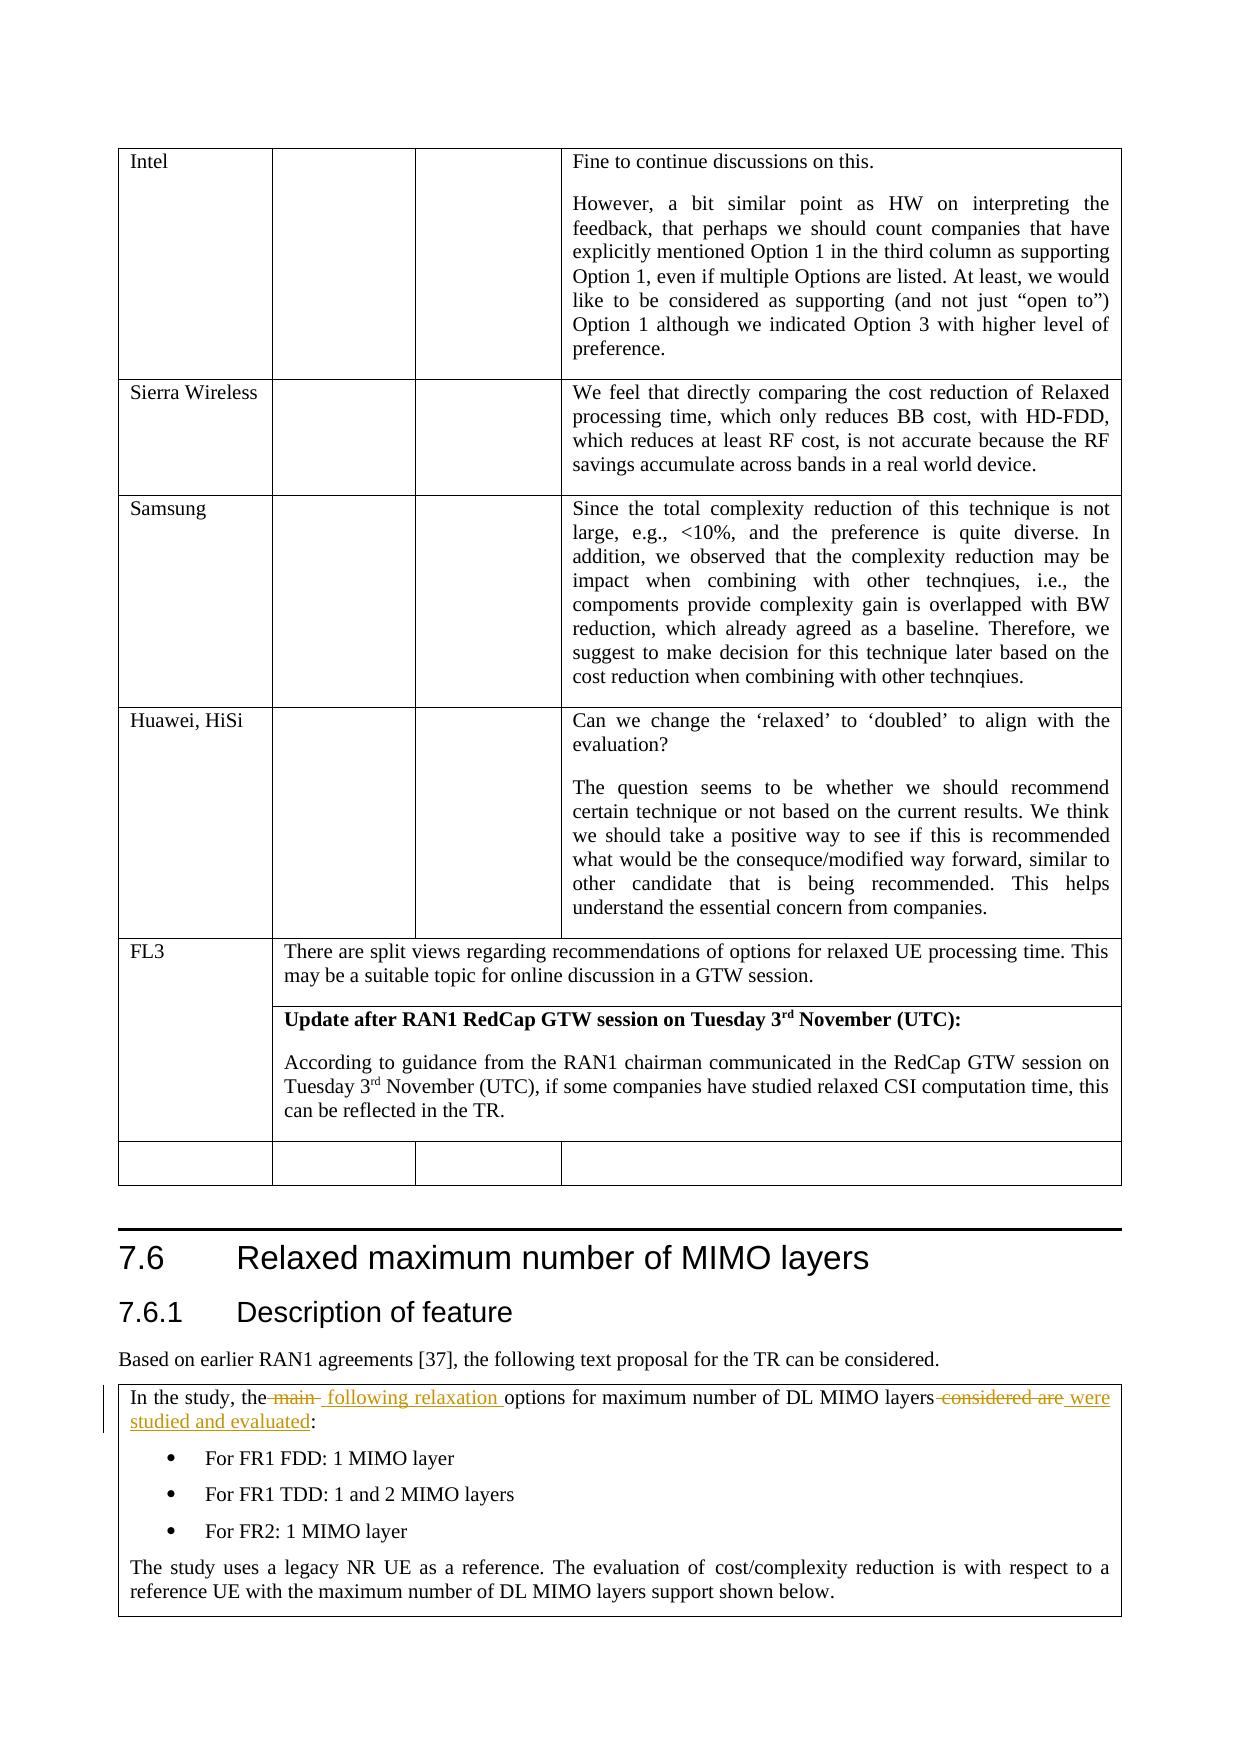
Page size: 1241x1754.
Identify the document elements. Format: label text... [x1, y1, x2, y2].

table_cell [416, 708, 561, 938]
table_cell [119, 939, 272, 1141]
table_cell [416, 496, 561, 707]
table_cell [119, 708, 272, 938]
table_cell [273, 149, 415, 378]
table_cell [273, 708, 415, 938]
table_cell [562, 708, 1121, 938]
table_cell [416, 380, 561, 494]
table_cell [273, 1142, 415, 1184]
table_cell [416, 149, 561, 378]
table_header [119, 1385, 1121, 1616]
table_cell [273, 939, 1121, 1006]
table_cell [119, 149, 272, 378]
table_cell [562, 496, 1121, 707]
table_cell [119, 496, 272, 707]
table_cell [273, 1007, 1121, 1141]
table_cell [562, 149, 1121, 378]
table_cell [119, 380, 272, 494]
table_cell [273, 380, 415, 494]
subtitle 7.6.1 Description of feature [118, 1286, 1122, 1328]
text Based on earlier RAN1 agreements [37], the following text proposal for the TR can be considered. [118, 1347, 1122, 1371]
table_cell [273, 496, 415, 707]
subtitle 7.6 Relaxed maximum number of MIMO layers [118, 1231, 1122, 1276]
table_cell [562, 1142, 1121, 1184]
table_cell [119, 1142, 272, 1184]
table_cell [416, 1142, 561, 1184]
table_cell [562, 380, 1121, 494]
